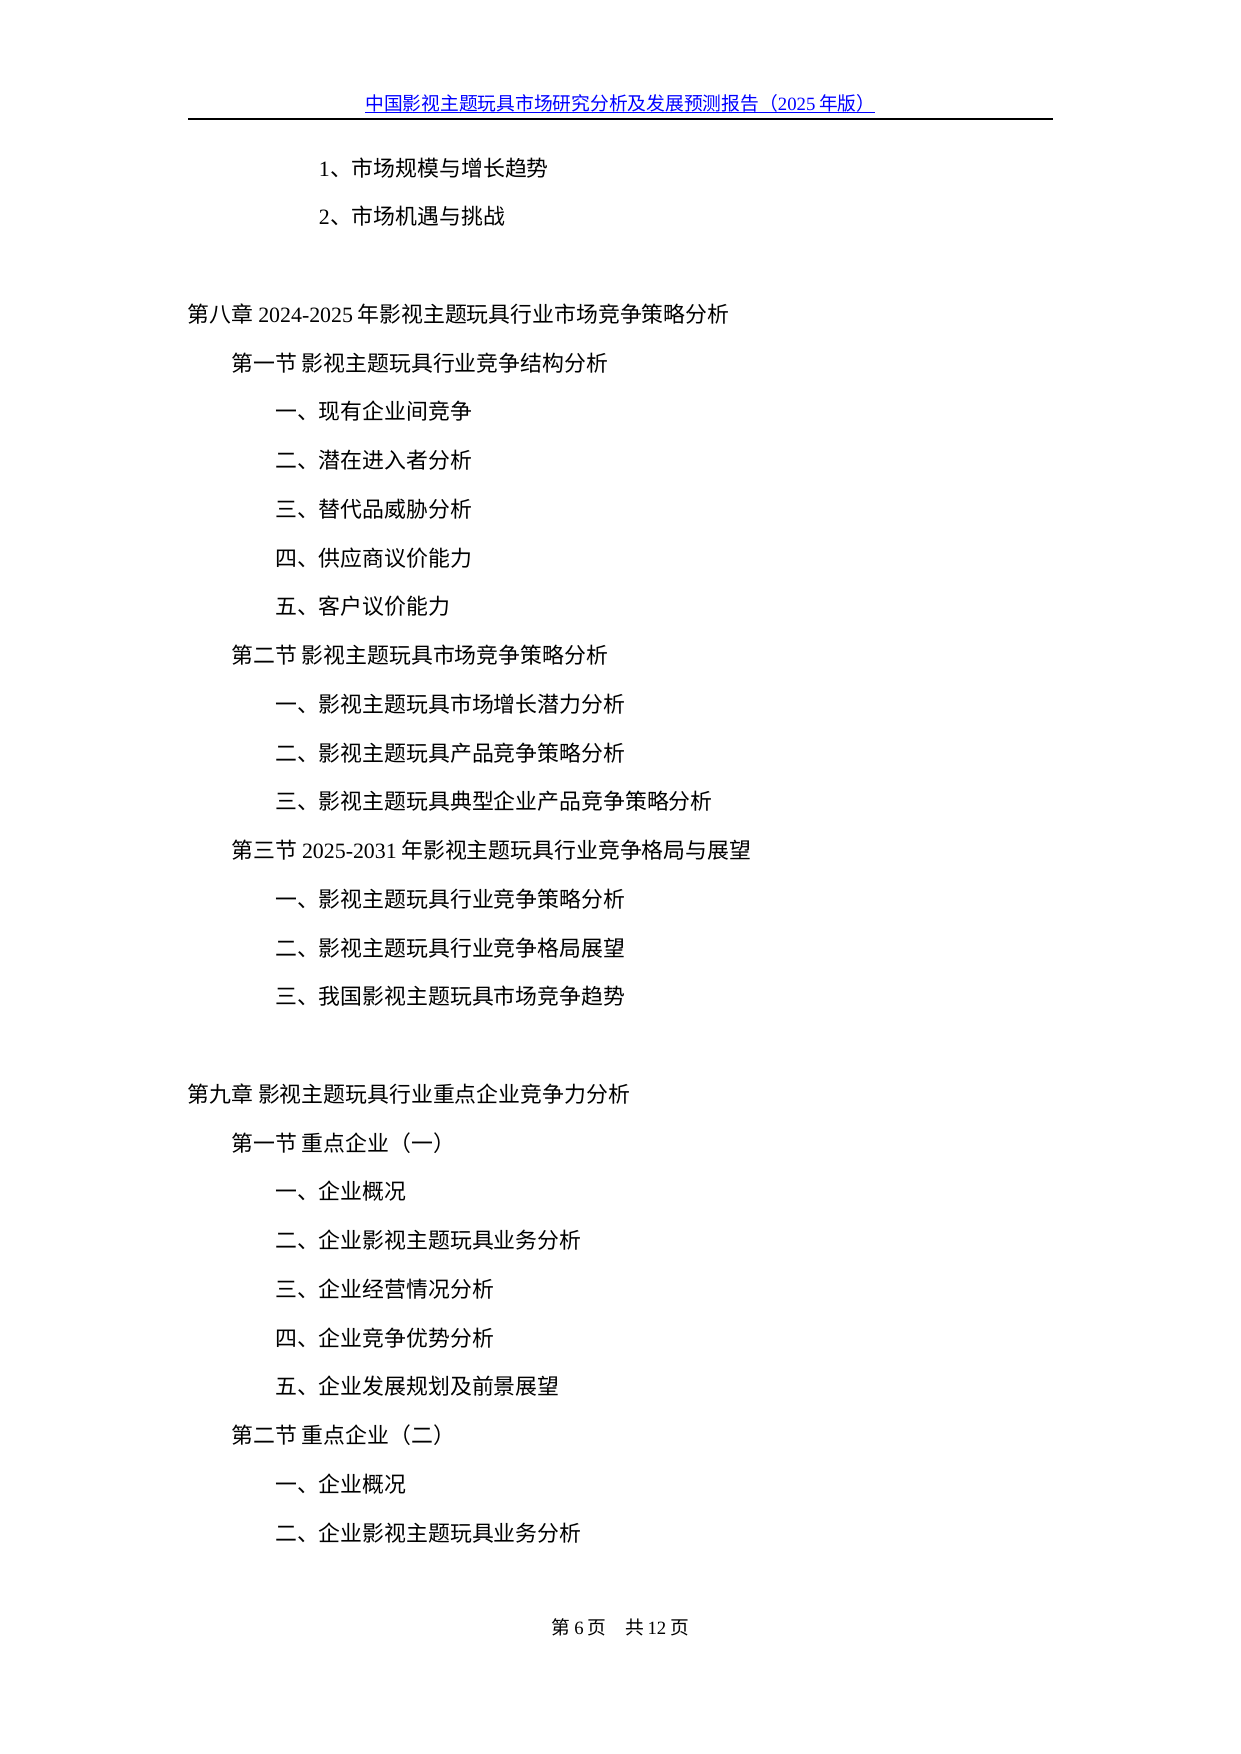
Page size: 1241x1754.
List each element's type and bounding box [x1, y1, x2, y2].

text [187, 150, 1053, 1548]
